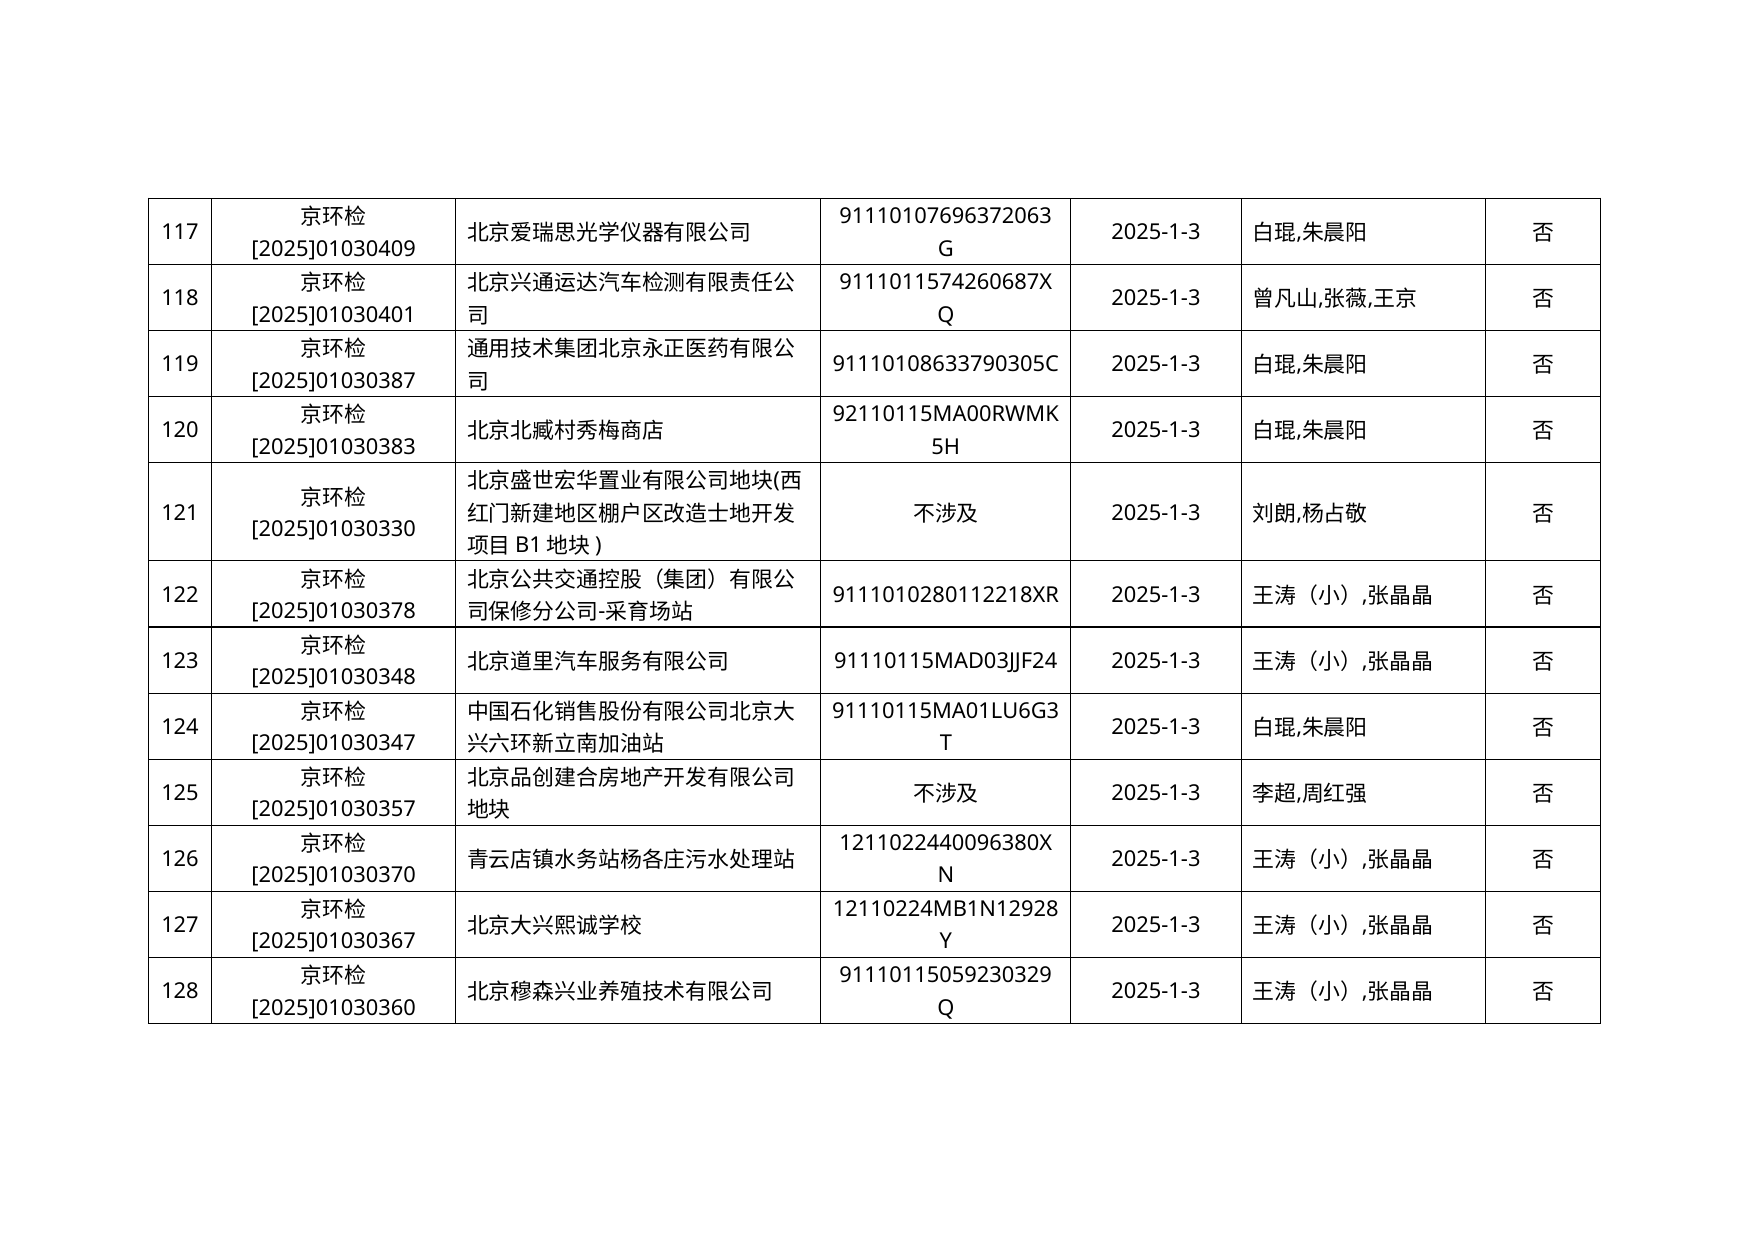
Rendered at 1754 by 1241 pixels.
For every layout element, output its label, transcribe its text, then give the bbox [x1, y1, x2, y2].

table_cell 京环检[2025]01030409 [212, 199, 455, 264]
table_cell 否 [1486, 760, 1600, 824]
table_cell 123 [149, 628, 211, 692]
table_cell 125 [149, 760, 211, 824]
table_cell 2025-1-3 [1071, 958, 1241, 1023]
table_cell 9111010280112218XR [821, 561, 1070, 626]
table_cell 京环检[2025]01030401 [212, 265, 455, 330]
table_cell 京环检[2025]01030348 [212, 628, 455, 692]
table_cell 李超,周红强 [1242, 760, 1485, 824]
table_cell 白琨,朱晨阳 [1242, 397, 1485, 462]
table_cell 王涛（小）,张晶晶 [1242, 628, 1485, 692]
table_cell 91110107696372063G [821, 199, 1070, 264]
table_cell 12110224MB1N12928Y [821, 892, 1070, 957]
table_cell 王涛（小）,张晶晶 [1242, 826, 1485, 891]
table_cell 121 [149, 463, 211, 560]
table_cell 王涛（小）,张晶晶 [1242, 561, 1485, 626]
table_cell 王涛（小）,张晶晶 [1242, 892, 1485, 957]
table_cell 2025-1-3 [1071, 463, 1241, 560]
table_cell 北京大兴熙诚学校 [456, 892, 820, 957]
table_cell 曾凡山,张薇,王京 [1242, 265, 1485, 330]
table_cell 否 [1486, 561, 1600, 626]
table_cell 2025-1-3 [1071, 628, 1241, 692]
table_cell 2025-1-3 [1071, 826, 1241, 891]
table_cell 2025-1-3 [1071, 892, 1241, 957]
table_cell 京环检[2025]01030387 [212, 331, 455, 396]
table_cell 否 [1486, 397, 1600, 462]
table_cell 126 [149, 826, 211, 891]
table_cell 白琨,朱晨阳 [1242, 331, 1485, 396]
table_cell 北京公共交通控股（集团）有限公司保修分公司-采育场站 [456, 561, 820, 626]
table_cell 京环检[2025]01030357 [212, 760, 455, 824]
table_cell 京环检[2025]01030383 [212, 397, 455, 462]
table_cell 128 [149, 958, 211, 1023]
table_cell 北京穆森兴业养殖技术有限公司 [456, 958, 820, 1023]
table_cell 2025-1-3 [1071, 397, 1241, 462]
table_cell 京环检[2025]01030347 [212, 694, 455, 758]
table_cell 京环检[2025]01030378 [212, 561, 455, 626]
table_cell 王涛（小）,张晶晶 [1242, 958, 1485, 1023]
table_cell 127 [149, 892, 211, 957]
table_cell 刘朗,杨占敬 [1242, 463, 1485, 560]
table_cell 91110115MA01LU6G3T [821, 694, 1070, 758]
table_cell 91110115059230329Q [821, 958, 1070, 1023]
table_cell 2025-1-3 [1071, 561, 1241, 626]
table_cell 青云店镇水务站杨各庄污水处理站 [456, 826, 820, 891]
table_cell 通用技术集团北京永正医药有限公司 [456, 331, 820, 396]
table_cell 不涉及 [821, 760, 1070, 824]
table_cell 北京爱瑞思光学仪器有限公司 [456, 199, 820, 264]
table_cell 北京品创建合房地产开发有限公司地块 [456, 760, 820, 824]
table_cell 否 [1486, 826, 1600, 891]
table_cell 92110115MA00RWMK5H [821, 397, 1070, 462]
table_cell 否 [1486, 331, 1600, 396]
table_cell 北京兴通运达汽车检测有限责任公司 [456, 265, 820, 330]
table_cell 京环检[2025]01030370 [212, 826, 455, 891]
table_cell 北京北臧村秀梅商店 [456, 397, 820, 462]
table_cell 2025-1-3 [1071, 331, 1241, 396]
table_cell 118 [149, 265, 211, 330]
table_cell 2025-1-3 [1071, 760, 1241, 824]
table_cell 不涉及 [821, 463, 1070, 560]
table_cell 2025-1-3 [1071, 199, 1241, 264]
table_cell 白琨,朱晨阳 [1242, 694, 1485, 758]
table_cell 否 [1486, 892, 1600, 957]
table_cell 京环检[2025]01030330 [212, 463, 455, 560]
table_cell 119 [149, 331, 211, 396]
table_cell 北京道里汽车服务有限公司 [456, 628, 820, 692]
table_cell 否 [1486, 199, 1600, 264]
table_cell 否 [1486, 694, 1600, 758]
table_cell 124 [149, 694, 211, 758]
table_cell 117 [149, 199, 211, 264]
table_cell 否 [1486, 628, 1600, 692]
table_cell 91110115MAD03JJF24 [821, 628, 1070, 692]
table_cell 北京盛世宏华置业有限公司地块(西红门新建地区棚户区改造士地开发项目B1地块 ) [456, 463, 820, 560]
table_cell 9111011574260687XQ [821, 265, 1070, 330]
table_cell 否 [1486, 958, 1600, 1023]
table_cell 京环检[2025]01030367 [212, 892, 455, 957]
table_cell 120 [149, 397, 211, 462]
table_cell 122 [149, 561, 211, 626]
table_cell 2025-1-3 [1071, 265, 1241, 330]
table_cell 1211022440096380XN [821, 826, 1070, 891]
table_cell 否 [1486, 265, 1600, 330]
table_cell 2025-1-3 [1071, 694, 1241, 758]
table_cell 京环检[2025]01030360 [212, 958, 455, 1023]
table_cell 白琨,朱晨阳 [1242, 199, 1485, 264]
table_cell 否 [1486, 463, 1600, 560]
table_cell 中国石化销售股份有限公司北京大兴六环新立南加油站 [456, 694, 820, 758]
table_cell 91110108633790305C [821, 331, 1070, 396]
